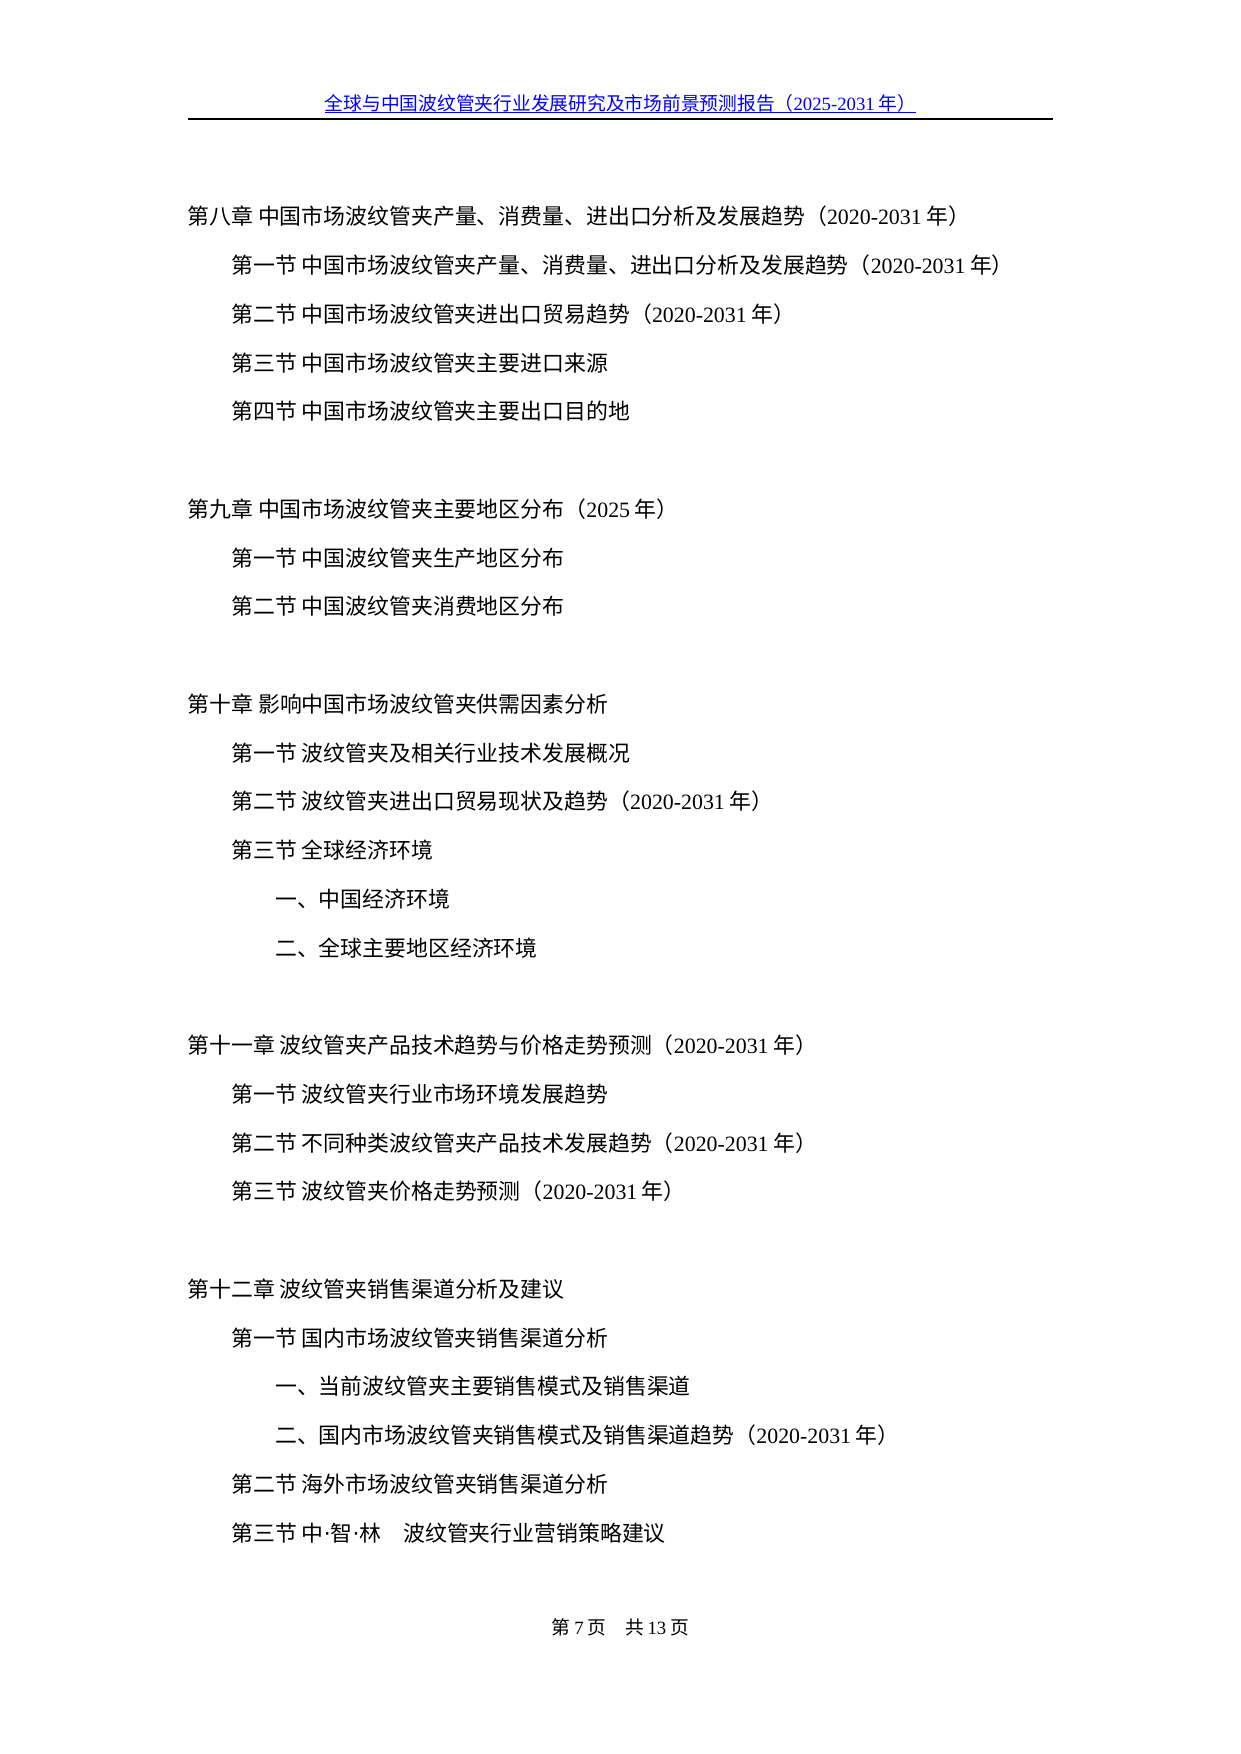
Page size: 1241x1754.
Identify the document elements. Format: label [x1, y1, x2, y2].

text [187, 150, 1053, 1548]
